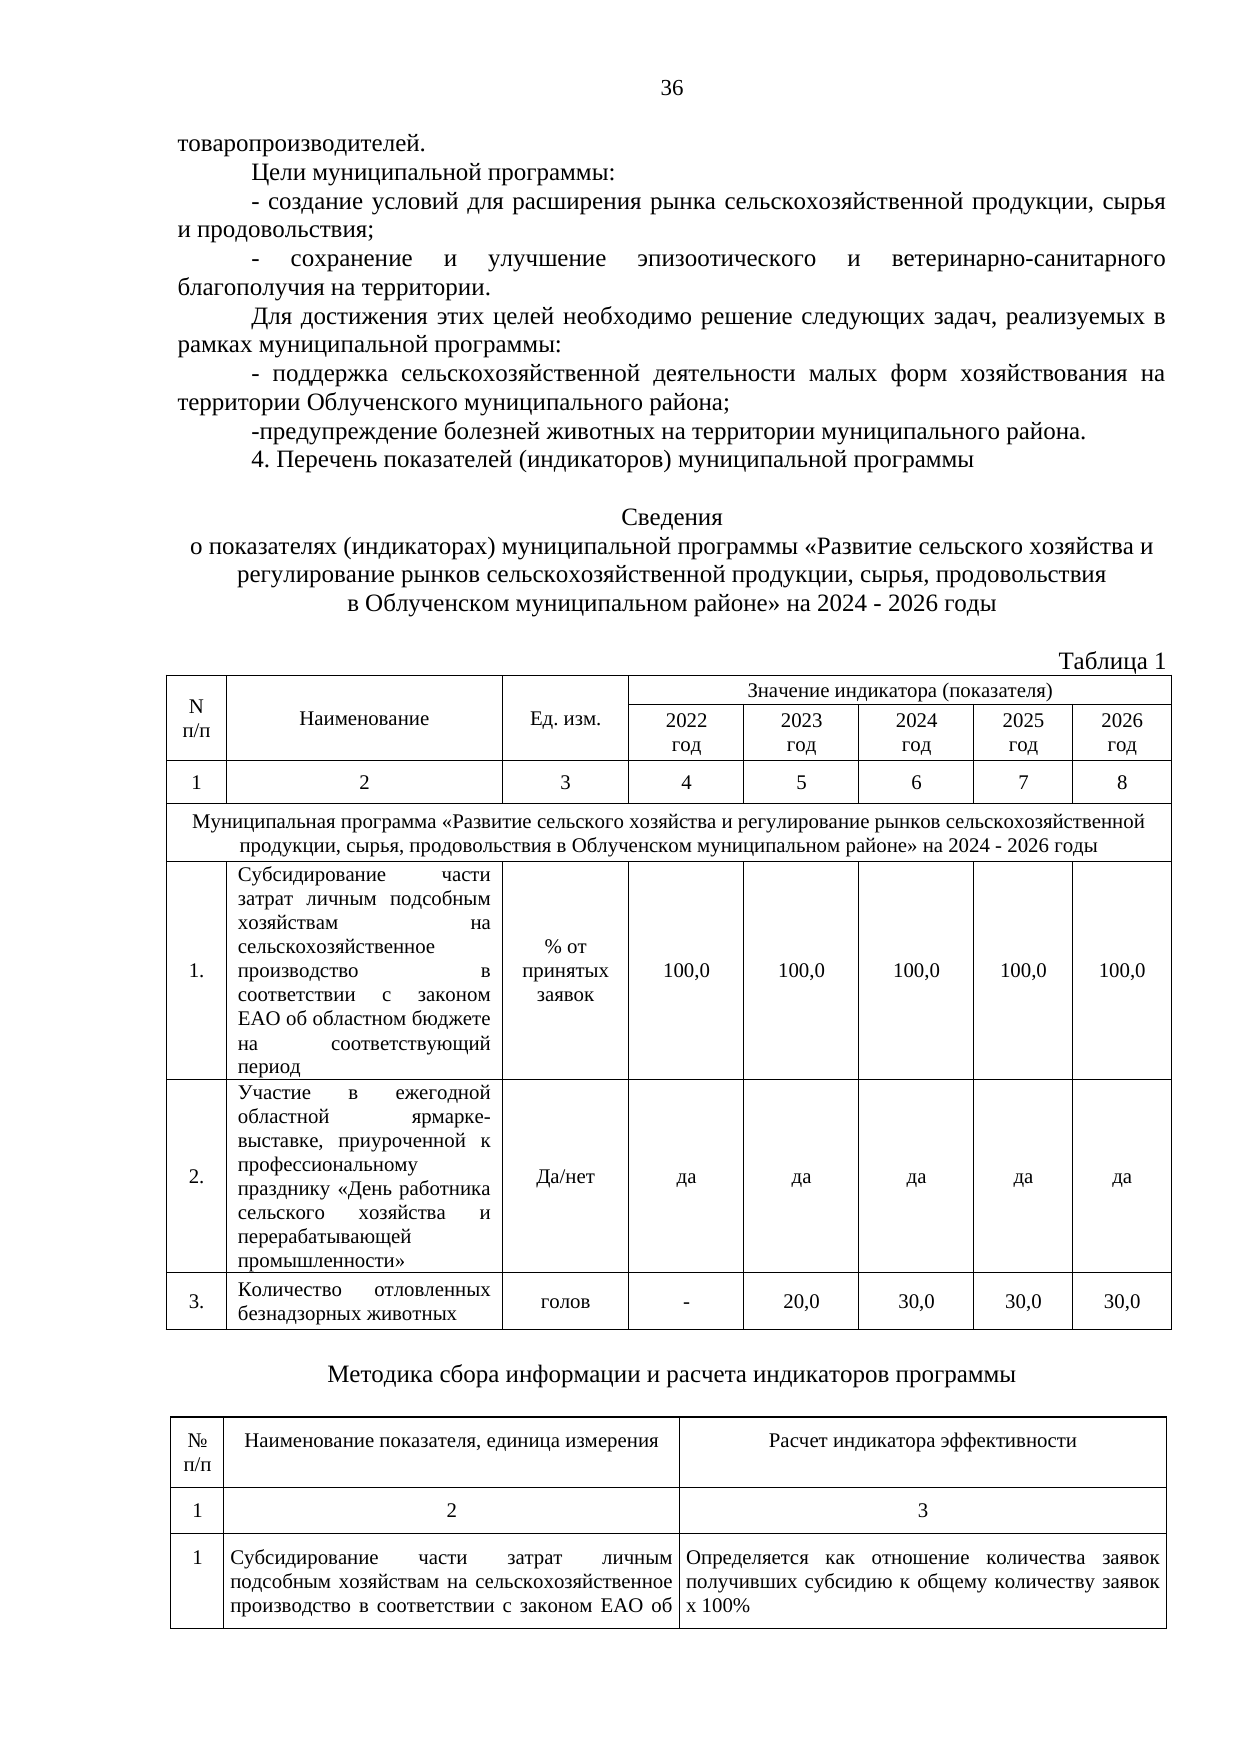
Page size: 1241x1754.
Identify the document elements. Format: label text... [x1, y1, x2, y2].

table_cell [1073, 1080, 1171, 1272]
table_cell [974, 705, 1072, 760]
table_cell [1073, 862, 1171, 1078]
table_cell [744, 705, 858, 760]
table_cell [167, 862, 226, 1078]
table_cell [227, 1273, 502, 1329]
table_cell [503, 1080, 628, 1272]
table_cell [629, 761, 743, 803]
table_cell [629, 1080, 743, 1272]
text - создание условий для расширения рынка сельскохозяйственной продукции, сырья и продовольствия; [177, 186, 1166, 243]
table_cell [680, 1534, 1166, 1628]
text о показателях (индикаторах) муниципальной программы «Развитие сельского хозяйства и регулирование рынков сельскохозяйственной продукции, сырья, продовольствия [177, 531, 1166, 588]
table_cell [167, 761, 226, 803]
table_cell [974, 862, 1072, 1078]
text 4. Перечень показателей (индикаторов) муниципальной программы [177, 444, 1166, 473]
text в Облученском муниципальном районе» на 2024 - 2026 годы [177, 588, 1166, 617]
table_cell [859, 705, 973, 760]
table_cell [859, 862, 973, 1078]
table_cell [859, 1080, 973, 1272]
text -предупреждение болезней животных на территории муниципального района. [177, 416, 1166, 444]
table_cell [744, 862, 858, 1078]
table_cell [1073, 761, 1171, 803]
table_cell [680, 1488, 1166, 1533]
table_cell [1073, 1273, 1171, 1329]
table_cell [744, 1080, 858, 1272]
text - поддержка сельскохозяйственной деятельности малых форм хозяйствования на территории Облученского муниципального района; [177, 358, 1166, 416]
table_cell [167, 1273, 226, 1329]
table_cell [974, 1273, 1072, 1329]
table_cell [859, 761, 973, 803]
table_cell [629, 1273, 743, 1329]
text Для достижения этих целей необходимо решение следующих задач, реализуемых в рамках муниципальной программы: [177, 301, 1166, 358]
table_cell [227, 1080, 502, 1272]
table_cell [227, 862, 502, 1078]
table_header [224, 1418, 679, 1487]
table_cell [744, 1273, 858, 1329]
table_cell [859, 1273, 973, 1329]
text Методика сбора информации и расчета индикаторов программы [177, 1359, 1166, 1388]
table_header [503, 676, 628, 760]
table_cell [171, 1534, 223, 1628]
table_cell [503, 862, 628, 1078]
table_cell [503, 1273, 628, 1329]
text Сведения [177, 502, 1166, 531]
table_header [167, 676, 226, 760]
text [177, 128, 1166, 157]
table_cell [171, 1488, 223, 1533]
text Таблица 1 [177, 646, 1166, 674]
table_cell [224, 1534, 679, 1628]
text Цели муниципальной программы: [177, 157, 1166, 186]
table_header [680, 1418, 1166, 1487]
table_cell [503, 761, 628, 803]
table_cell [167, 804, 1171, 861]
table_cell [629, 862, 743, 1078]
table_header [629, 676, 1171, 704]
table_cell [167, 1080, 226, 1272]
text - сохранение и улучшение эпизоотического и ветеринарно-санитарного благополучия на территории. [177, 243, 1166, 301]
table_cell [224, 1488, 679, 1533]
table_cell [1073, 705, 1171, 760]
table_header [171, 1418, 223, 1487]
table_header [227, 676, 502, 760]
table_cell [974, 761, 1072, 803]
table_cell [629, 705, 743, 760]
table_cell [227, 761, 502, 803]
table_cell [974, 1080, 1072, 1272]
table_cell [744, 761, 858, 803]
